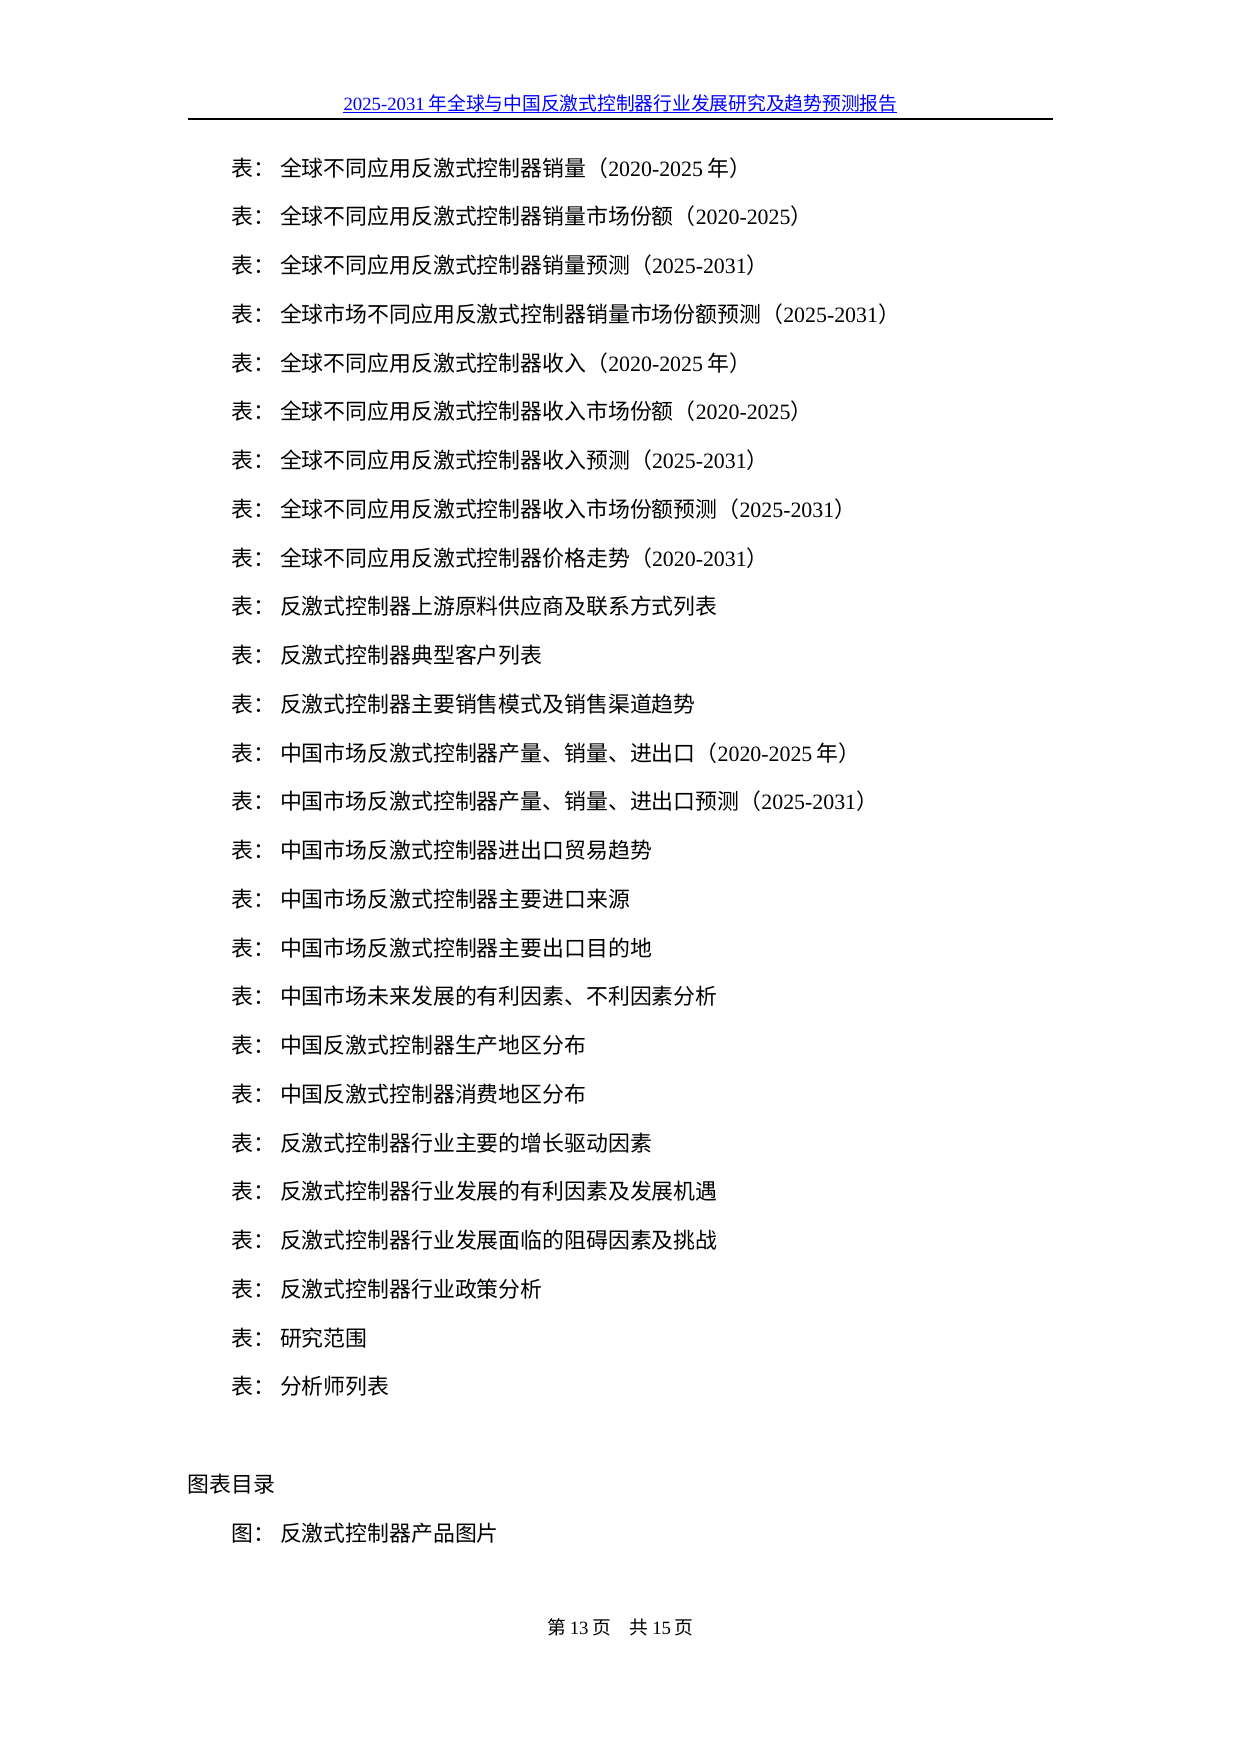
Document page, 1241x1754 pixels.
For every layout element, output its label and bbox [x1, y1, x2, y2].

text [187, 150, 1053, 1548]
